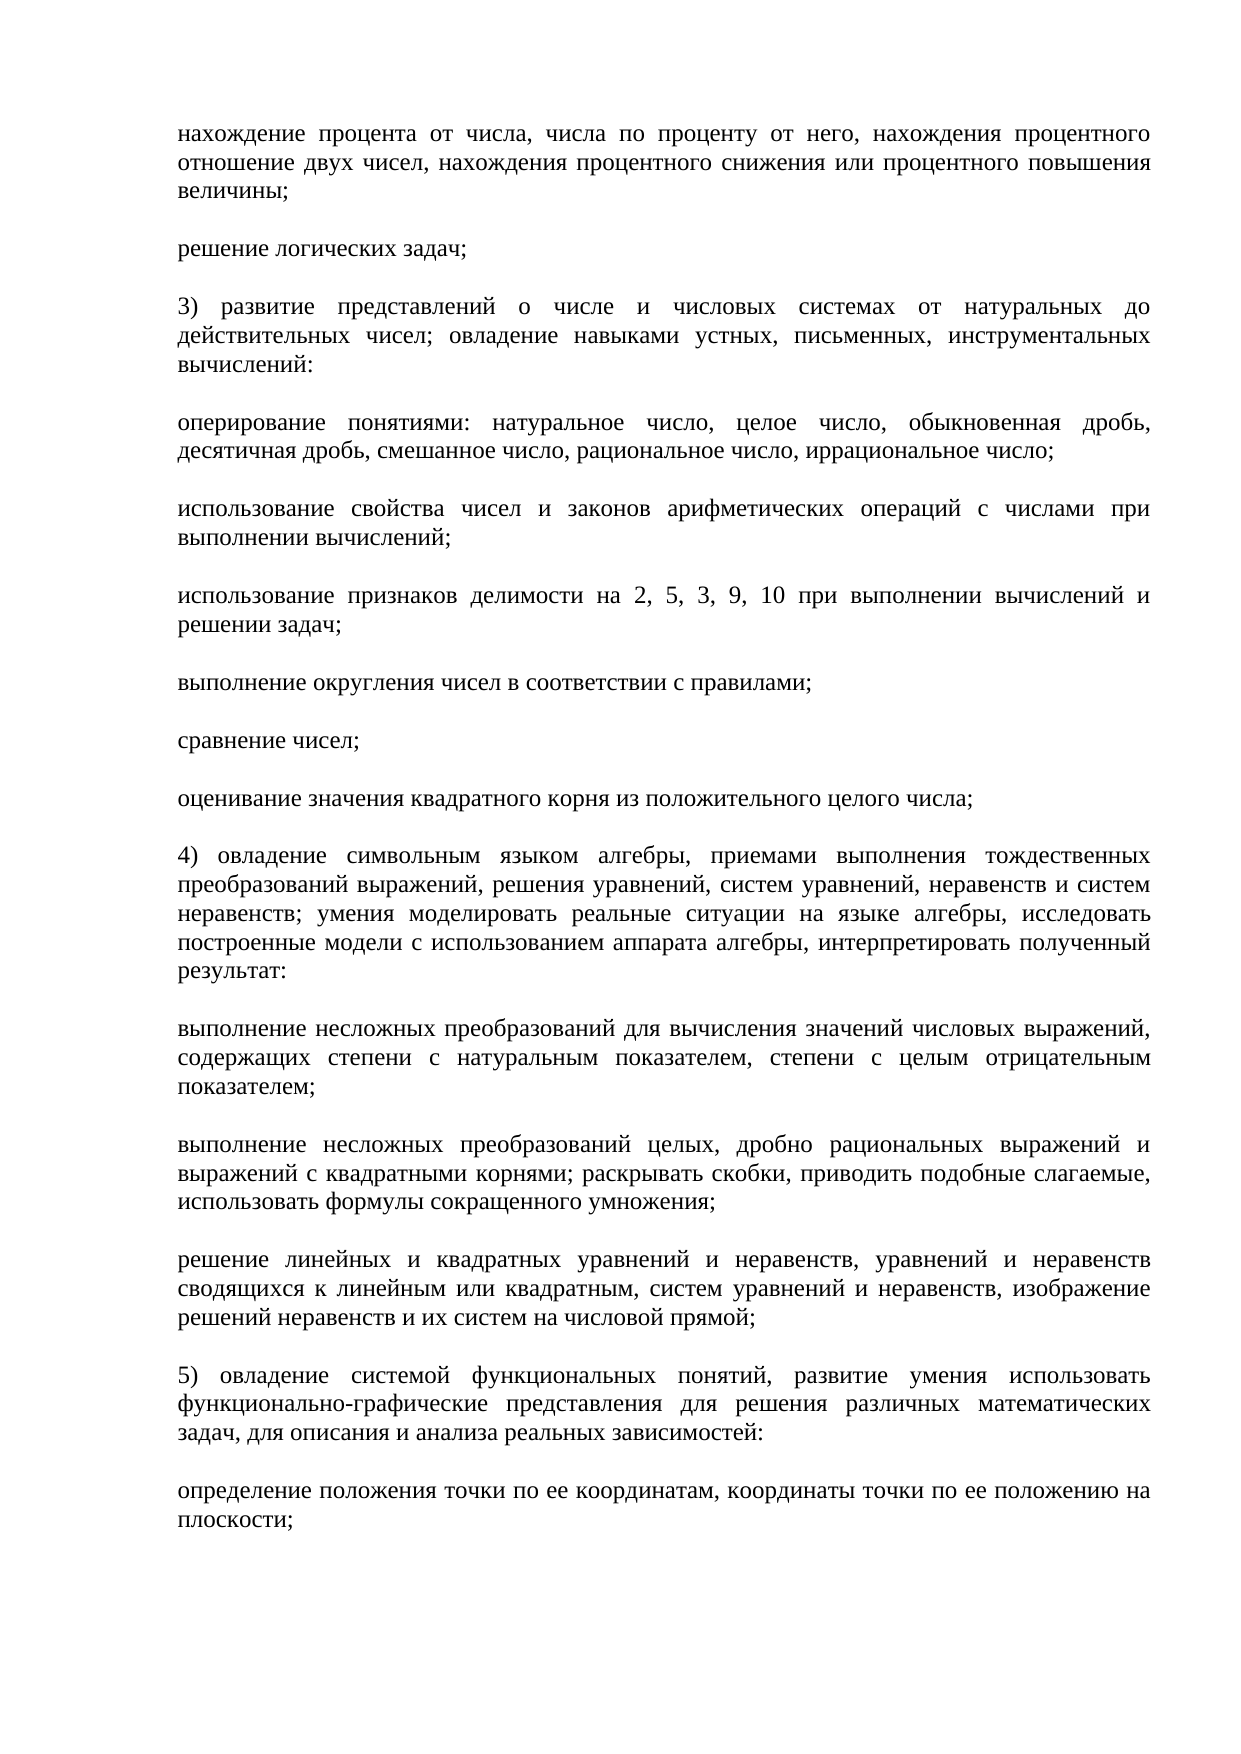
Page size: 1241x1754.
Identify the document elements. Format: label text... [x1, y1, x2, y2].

text решение логических задач; [177, 233, 1152, 262]
text использование свойства чисел и законов арифметических операций с числами при выполнении вычислений; [177, 493, 1152, 551]
text выполнение несложных преобразований для вычисления значений числовых выражений, содержащих степени с натуральным показателем, степени с целым отрицательным показателем; [177, 1013, 1152, 1100]
text определение положения точки по ее координатам, координаты точки по ее положению на плоскости; [177, 1475, 1152, 1533]
text 3) развитие представлений о числе и числовых системах от натуральных до действительных чисел; овладение навыками устных, письменных, инструментальных вычислений: [177, 291, 1152, 378]
text использование признаков делимости на 2, 5, 3, 9, 10 при выполнении вычислений и решении задач; [177, 580, 1152, 638]
text решение линейных и квадратных уравнений и неравенств, уравнений и неравенств сводящихся к линейным или квадратным, систем уравнений и неравенств, изображение решений неравенств и их систем на числовой прямой; [177, 1244, 1152, 1331]
text выполнение округления чисел в соответствии с правилами; [177, 667, 1152, 696]
text оперирование понятиями: натуральное число, целое число, обыкновенная дробь, десятичная дробь, смешанное число, рациональное число, иррациональное число; [177, 407, 1152, 464]
text оценивание значения квадратного корня из положительного целого числа; [177, 783, 1152, 811]
text выполнение несложных преобразований целых, дробно рациональных выражений и выражений с квадратными корнями; раскрывать скобки, приводить подобные слагаемые, использовать формулы сокращенного умножения; [177, 1129, 1152, 1215]
text 5) овладение системой функциональных понятий, развитие умения использовать функционально-графические представления для решения различных математических задач, для описания и анализа реальных зависимостей: [177, 1360, 1152, 1446]
text 4) овладение символьным языком алгебры, приемами выполнения тождественных преобразований выражений, решения уравнений, систем уравнений, неравенств и систем неравенств; умения моделировать реальные ситуации на языке алгебры, исследовать построенные модели с использованием аппарата алгебры, интерпретировать полученный результат: [177, 841, 1152, 984]
text сравнение чисел; [177, 725, 1152, 753]
text нахождение процента от числа, числа по проценту от него, нахождения процентного отношение двух чисел, нахождения процентного снижения или процентного повышения величины; [177, 118, 1152, 204]
